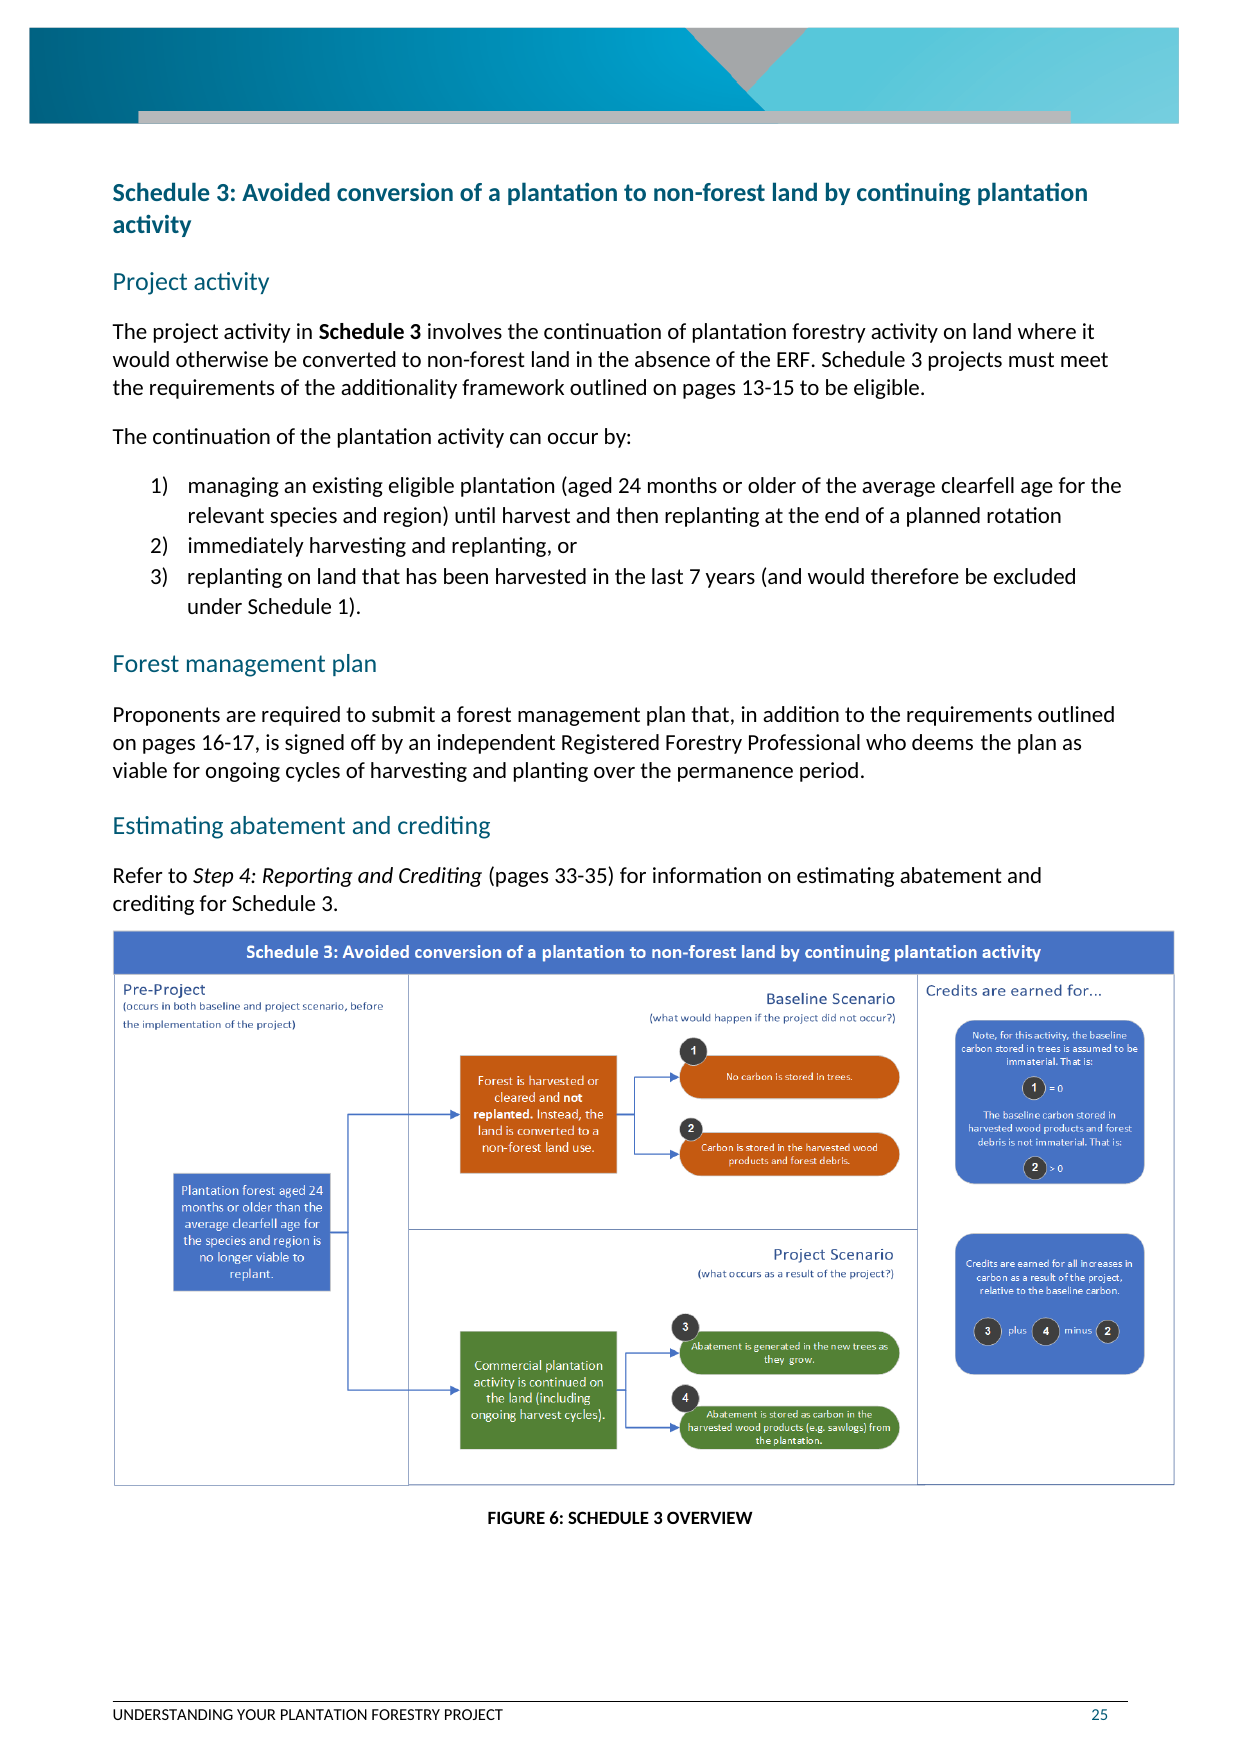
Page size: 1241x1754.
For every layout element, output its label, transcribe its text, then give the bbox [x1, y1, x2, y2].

subtitle Project activity [112, 265, 1128, 297]
subtitle Schedule 3: Avoided conversion of a plantation to non-forest land by continuing plantation activity [112, 176, 1128, 240]
text The continuation of the plantation activity can occur by: [112, 422, 1128, 450]
list immediately harvesting and replanting, or [150, 532, 1128, 560]
list replanting on land that has been harvested in the last 7 years (and would therefore be excluded under Schedule 1). [150, 562, 1128, 620]
subtitle Forest management plan [112, 647, 1128, 679]
subtitle Estimating abatement and crediting [112, 809, 1128, 841]
text Proponents are required to submit a forest management plan that, in addition to the requirements outlined on pages 16-17, is signed off by an independent Registered Forestry Professional who deems the plan as viable for ongoing cycles of harvesting and planting over the permanence period. [112, 700, 1128, 784]
list Refer to Step 4: Reporting and Crediting (pages 33-35) for information on estimating abatement and crediting for Schedule 3. [112, 862, 1128, 918]
picture [112, 930, 1175, 1486]
list managing an existing eligible plantation (aged 24 months or older of the average clearfell age for the relevant species and region) until harvest and then replanting at the end of a planned rotation [150, 471, 1128, 529]
text The project activity in Schedule 3 involves the continuation of plantation forestry activity on land where it would otherwise be converted to non-forest land in the absence of the ERF. Schedule 3 projects must meet the requirements of the additionality framework outlined on pages 13-15 to be eligible. [112, 317, 1128, 402]
text FIGURE 6: SCHEDULE 3 OVERVIEW [112, 1506, 1128, 1529]
